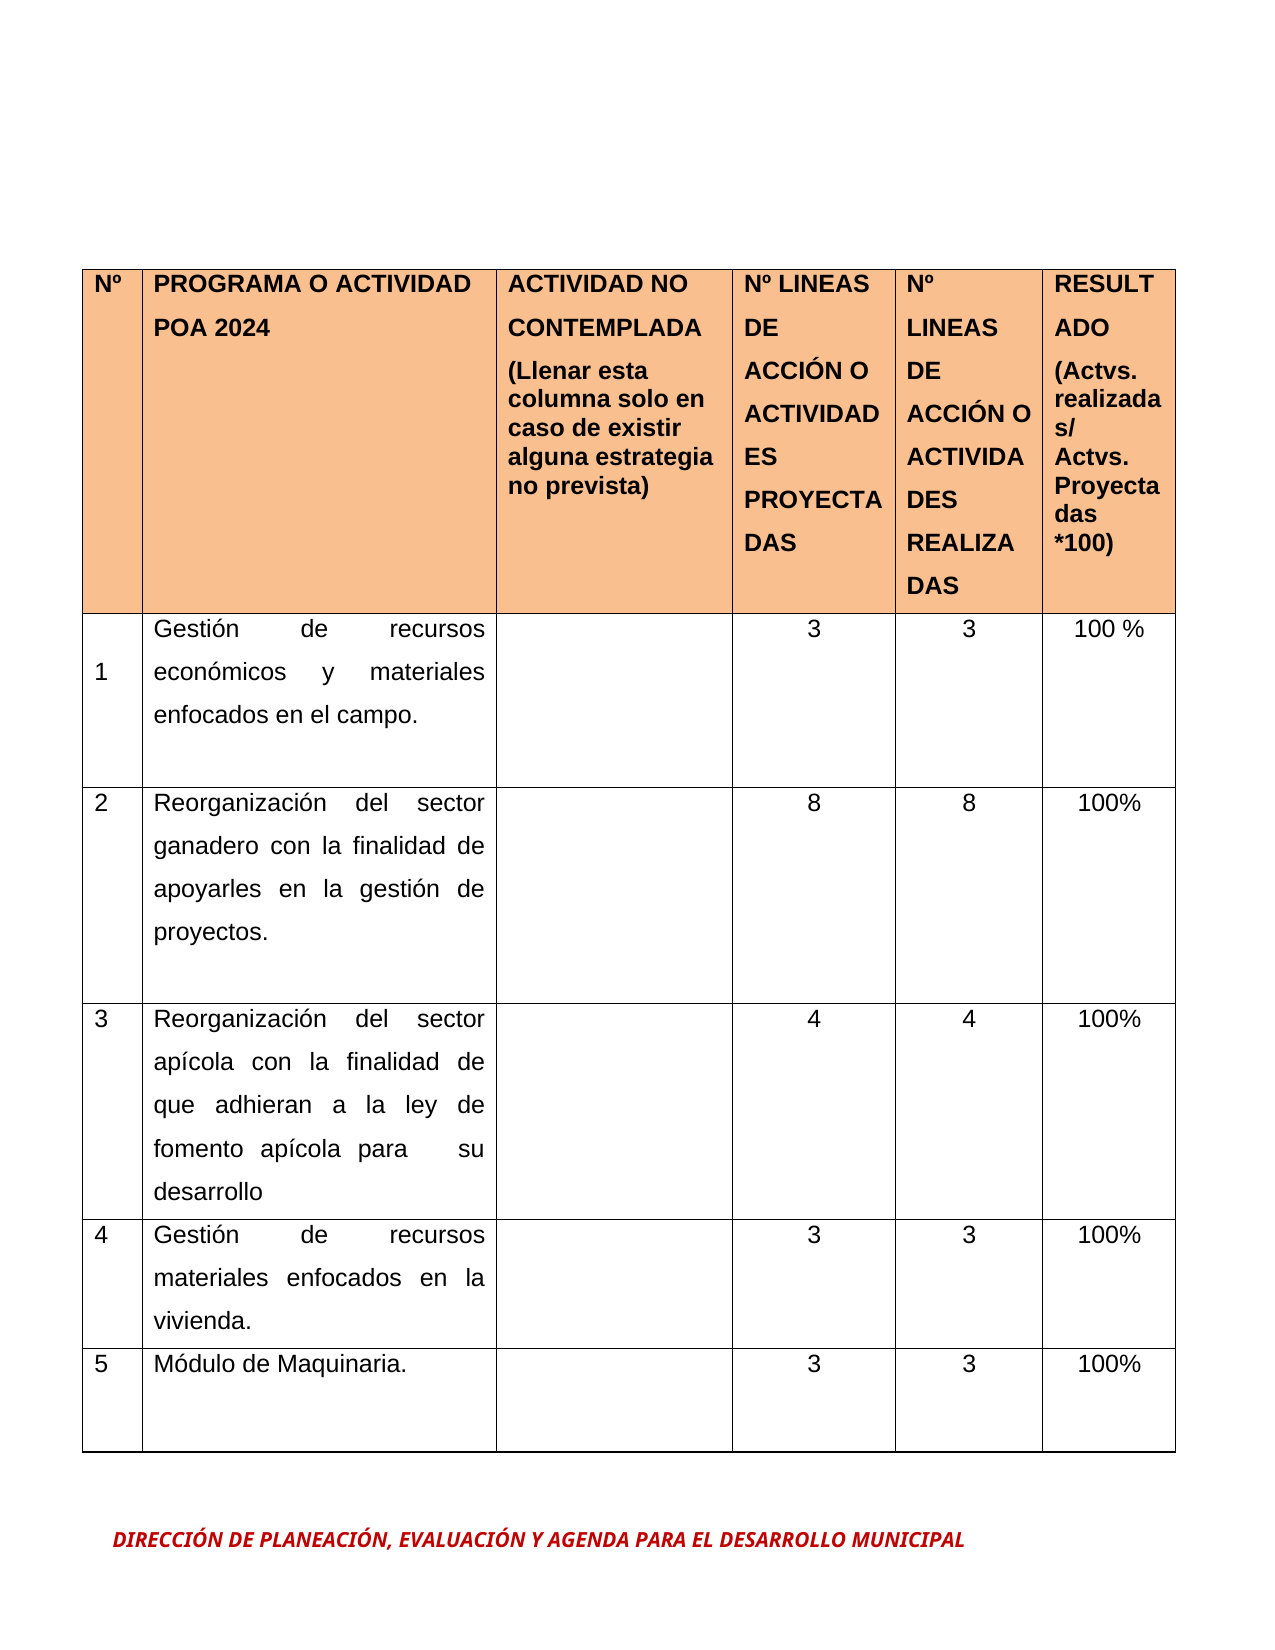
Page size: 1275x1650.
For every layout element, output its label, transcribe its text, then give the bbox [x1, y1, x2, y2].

table_cell 4 [733, 1004, 895, 1219]
table_cell 5 [83, 1349, 142, 1451]
table_cell 8 [896, 788, 1042, 1003]
table_cell Gestión de recursos económicos y materiales enfocados en el campo. [143, 614, 496, 787]
table_cell 100 % [1043, 614, 1175, 787]
table_cell 3 [896, 614, 1042, 787]
table_cell [497, 1004, 732, 1219]
table_header Nº [83, 270, 142, 613]
table_cell 4 [896, 1004, 1042, 1219]
table_cell [497, 788, 732, 1003]
table_cell 3 [733, 1349, 895, 1451]
table_cell [497, 614, 732, 787]
table_header PROGRAMA O ACTIVIDAD POA 2024 [143, 270, 496, 613]
table_cell [497, 1220, 732, 1348]
table_cell 3 [83, 1004, 142, 1219]
table_header Nº LINEAS DE ACCIÓN O ACTIVIDADES REALIZADAS [896, 270, 1042, 613]
table_cell [497, 1349, 732, 1451]
table_cell 3 [896, 1220, 1042, 1348]
table_cell Reorganización del sector ganadero con la finalidad de apoyarles en la gestión de proyectos. [143, 788, 496, 1003]
table_cell 3 [733, 614, 895, 787]
table_cell 100% [1043, 788, 1175, 1003]
table_header ACTIVIDAD NO CONTEMPLADA (Llenar esta columna solo en caso de existir alguna estrategia no prevista) [497, 270, 732, 613]
table_cell 100% [1043, 1349, 1175, 1451]
table_cell Módulo de Maquinaria. [143, 1349, 496, 1451]
table_cell 8 [733, 788, 895, 1003]
table_cell Gestión de recursos materiales enfocados en la vivienda. [143, 1220, 496, 1348]
table_cell 3 [896, 1349, 1042, 1451]
table_cell 3 [733, 1220, 895, 1348]
table_cell 2 [83, 788, 142, 1003]
table_cell 100% [1043, 1220, 1175, 1348]
table_cell Reorganización del sector apícola con la finalidad de que adhieran a la ley de fomento apícola para su desarrollo [143, 1004, 496, 1219]
table_header Nº LINEAS DE ACCIÓN O ACTIVIDADES PROYECTADAS [733, 270, 895, 613]
table_cell 4 [83, 1220, 142, 1348]
table_cell 100% [1043, 1004, 1175, 1219]
table_header RESULTADO (Actvs. realizadas/ Actvs. Proyectadas *100) [1043, 270, 1175, 613]
table_cell 1 [83, 614, 142, 787]
